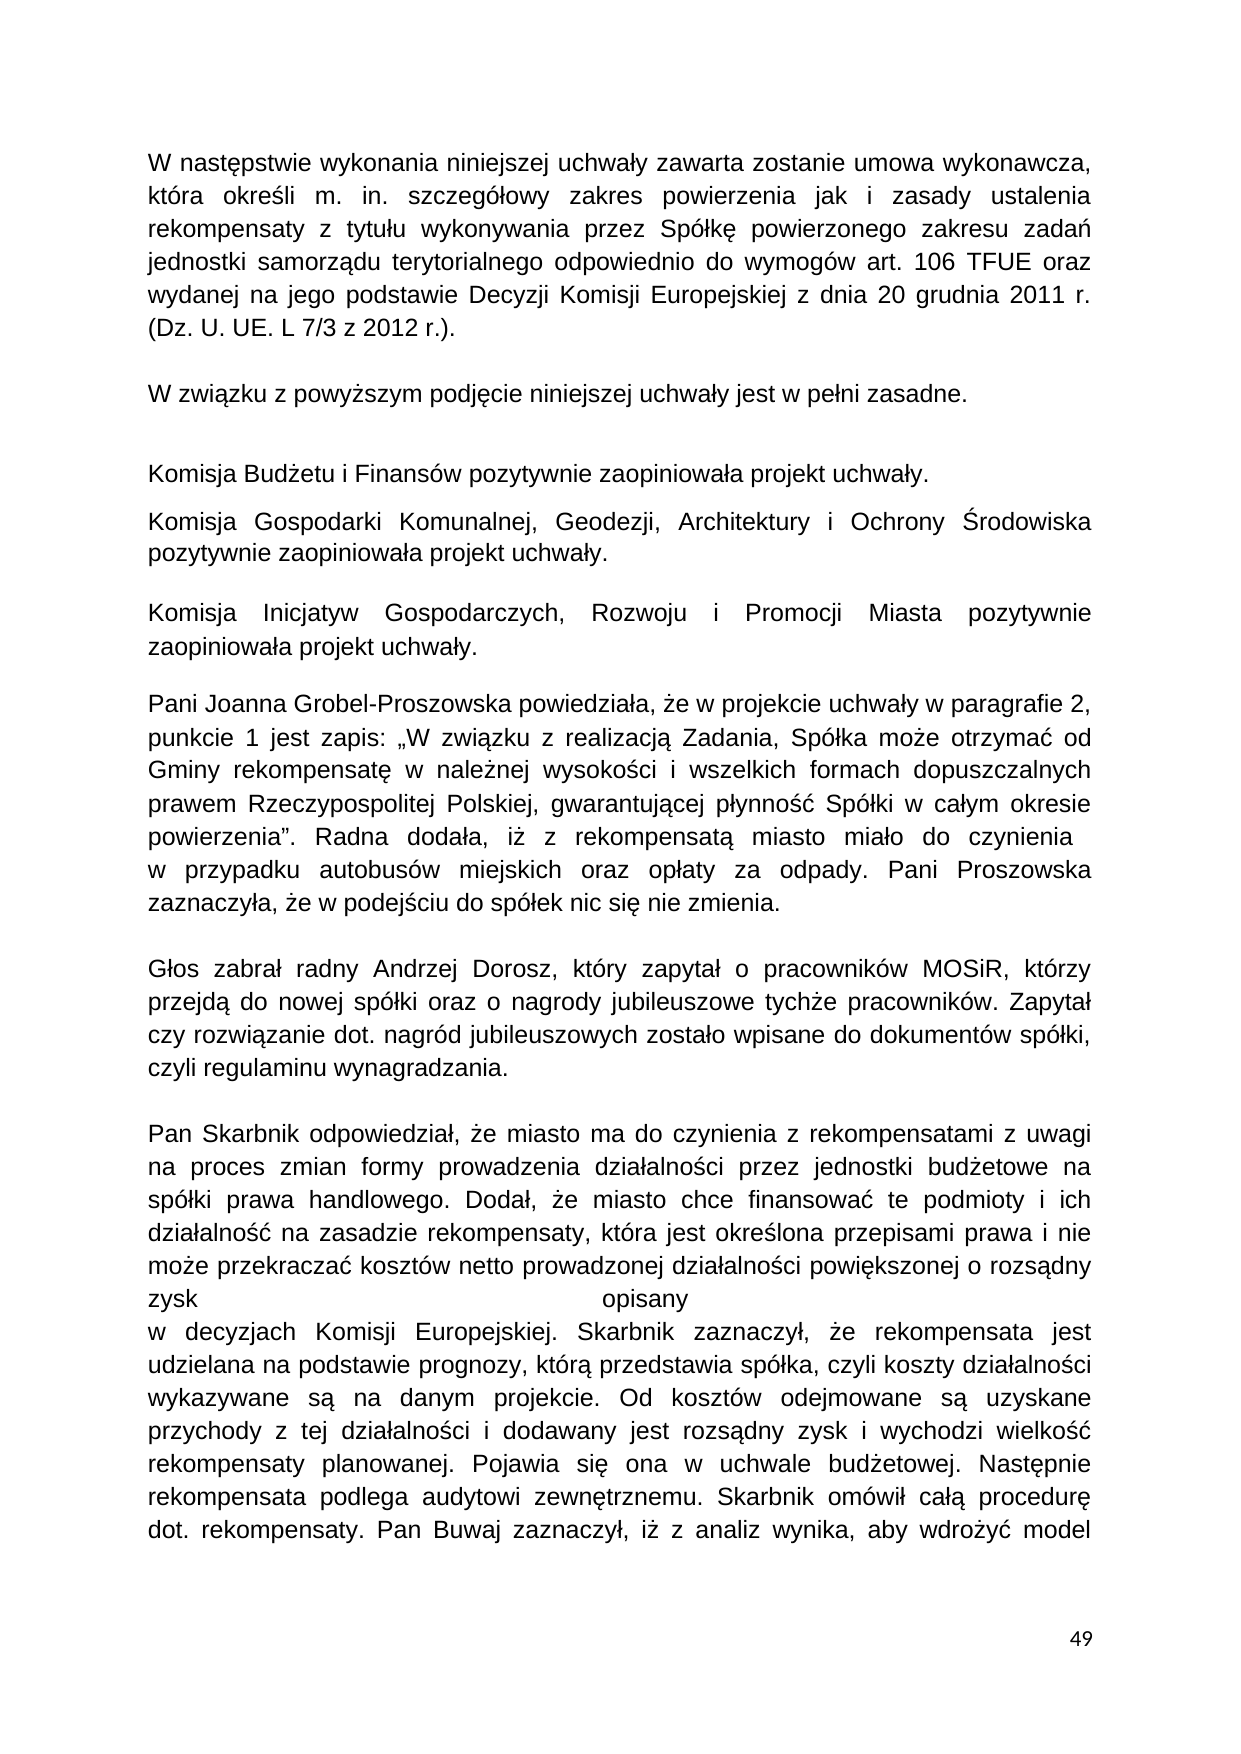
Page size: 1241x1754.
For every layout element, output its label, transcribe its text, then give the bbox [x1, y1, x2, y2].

text Komisja Gospodarki Komunalnej, Geodezji, Architektury i Ochrony Środowiska pozytywnie zaopiniowała projekt uchwały. [148, 507, 1093, 567]
text Głos zabrał radny Andrzej Dorosz, który zapytał o pracowników MOSiR, którzy przejdą do nowej spółki oraz o nagrody jubileuszowe tychże pracowników. Zapytał czy rozwiązanie dot. nagród jubileuszowych zostało wpisane do dokumentów spółki, czyli regulaminu wynagradzania. [148, 954, 1093, 1081]
text Pani Joanna Grobel-Proszowska powiedziała, że w projekcie uchwały w paragrafie 2, punkcie 1 jest zapis: „W związku z realizacją Zadania, Spółka może otrzymać od Gminy rekompensatę w należnej wysokości i wszelkich formach dopuszczalnych prawem Rzeczypospolitej Polskiej, gwarantującej płynność Spółki w całym okresie powierzenia”. Radna dodała, iż z rekompensatą miasto miało do czynienia w przypadku autobusów miejskich oraz opłaty za odpady. Pani Proszowska zaznaczyła, że w podejściu do spółek nic się nie zmienia. [148, 689, 1093, 916]
text W związku z powyższym podjęcie niniejszej uchwały jest w pełni zasadne. [148, 379, 1093, 407]
text Komisja Inicjatyw Gospodarczych, Rozwoju i Promocji Miasta pozytywnie zaopiniowała projekt uchwały. [148, 598, 1093, 660]
text Komisja Budżetu i Finansów pozytywnie zaopiniowała projekt uchwały. [148, 459, 1093, 488]
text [148, 1119, 1093, 1544]
text W następstwie wykonania niniejszej uchwały zawarta zostanie umowa wykonawcza, która określi m. in. szczegółowy zakres powierzenia jak i zasady ustalenia rekompensaty z tytułu wykonywania przez Spółkę powierzonego zakresu zadań jednostki samorządu terytorialnego odpowiednio do wymogów art. 106 TFUE oraz wydanej na jego podstawie Decyzji Komisji Europejskiej z dnia 20 grudnia 2011 r. (Dz. U. UE. L 7/3 z 2012 r.). [148, 148, 1093, 341]
